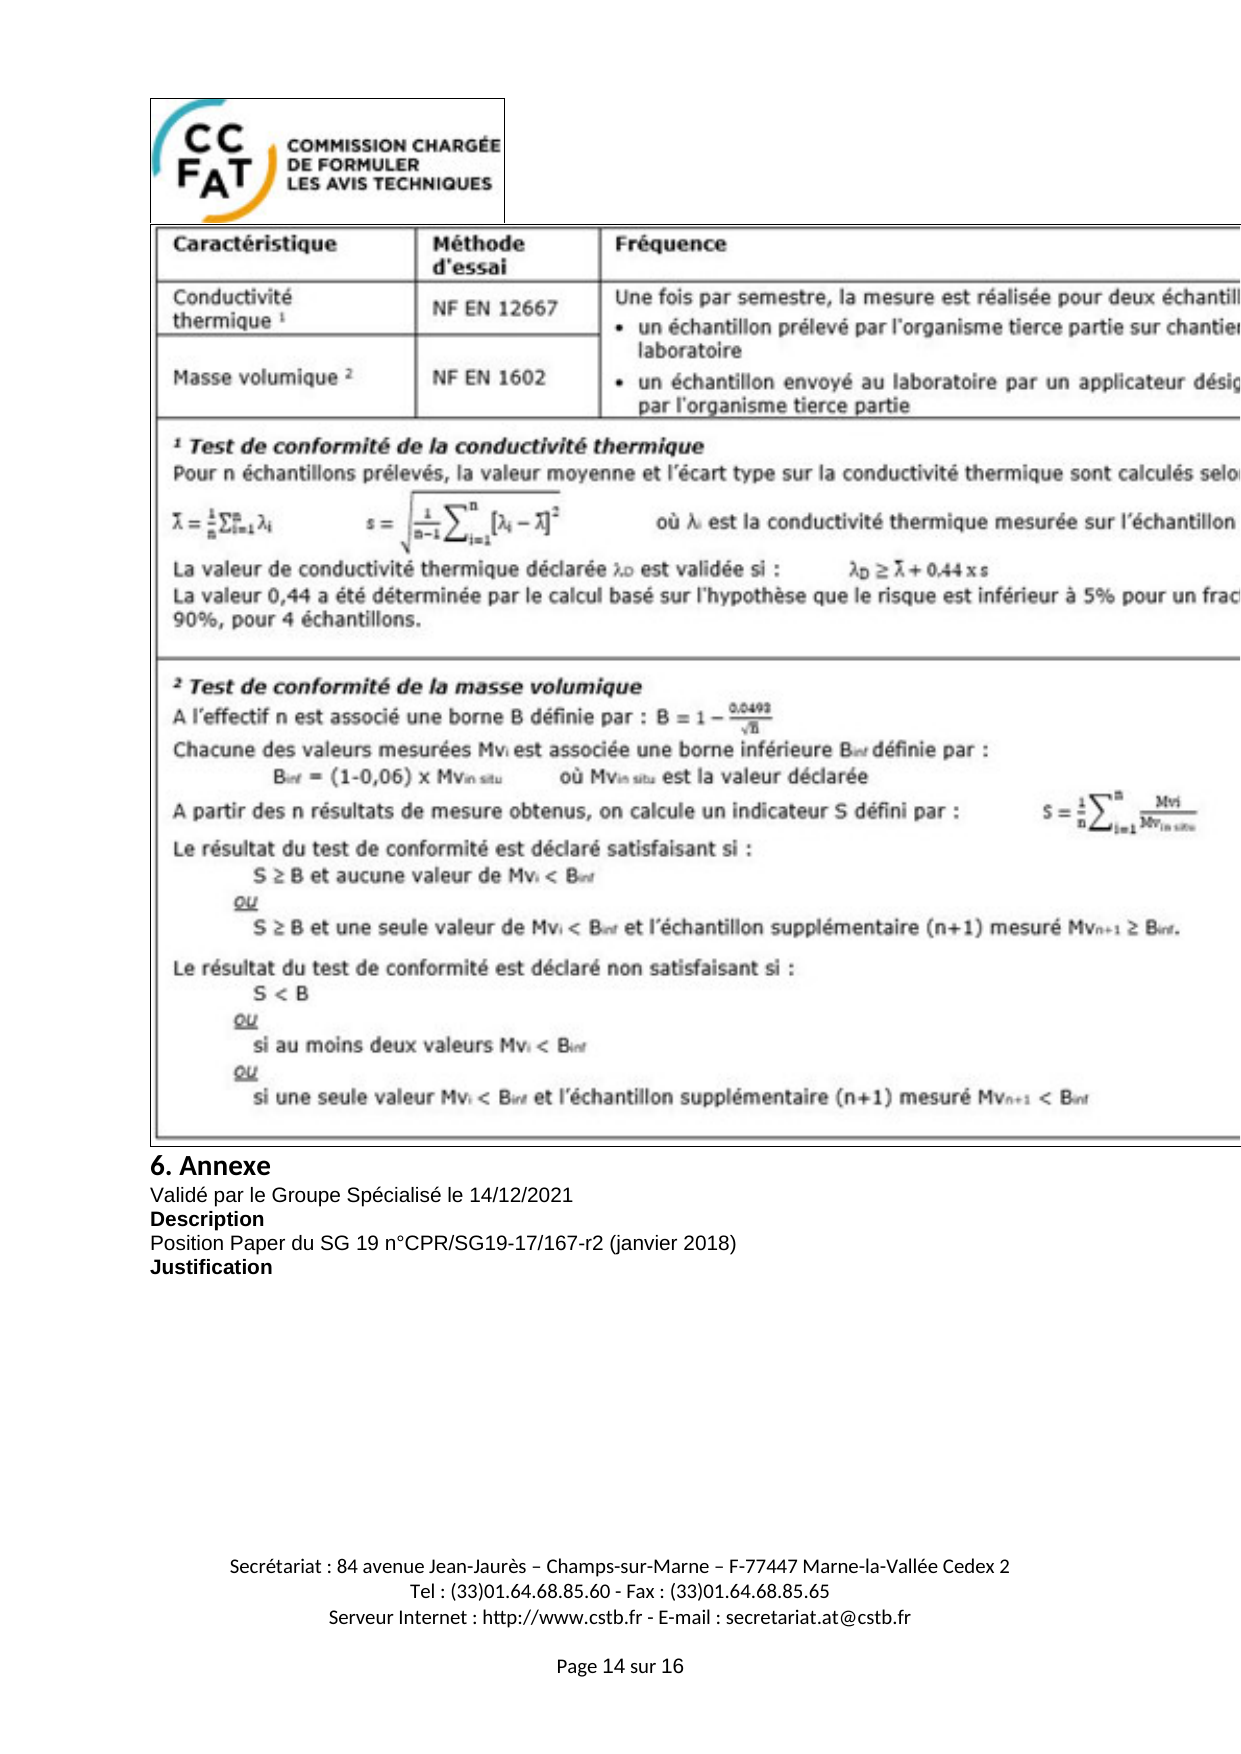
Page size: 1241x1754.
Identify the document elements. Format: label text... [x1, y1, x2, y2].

picture [151, 225, 1241, 1146]
picture [150, 99, 1241, 224]
text Validé par le Groupe Spécialisé le 14/12/2021 [150, 1183, 1090, 1207]
text Description [150, 1207, 1090, 1231]
text Justification [150, 1254, 1090, 1278]
text Position Paper du SG 19 n°CPR/SG19-17/167-r2 (janvier 2018) [150, 1231, 1090, 1254]
text 6. Annexe [150, 1147, 1090, 1183]
